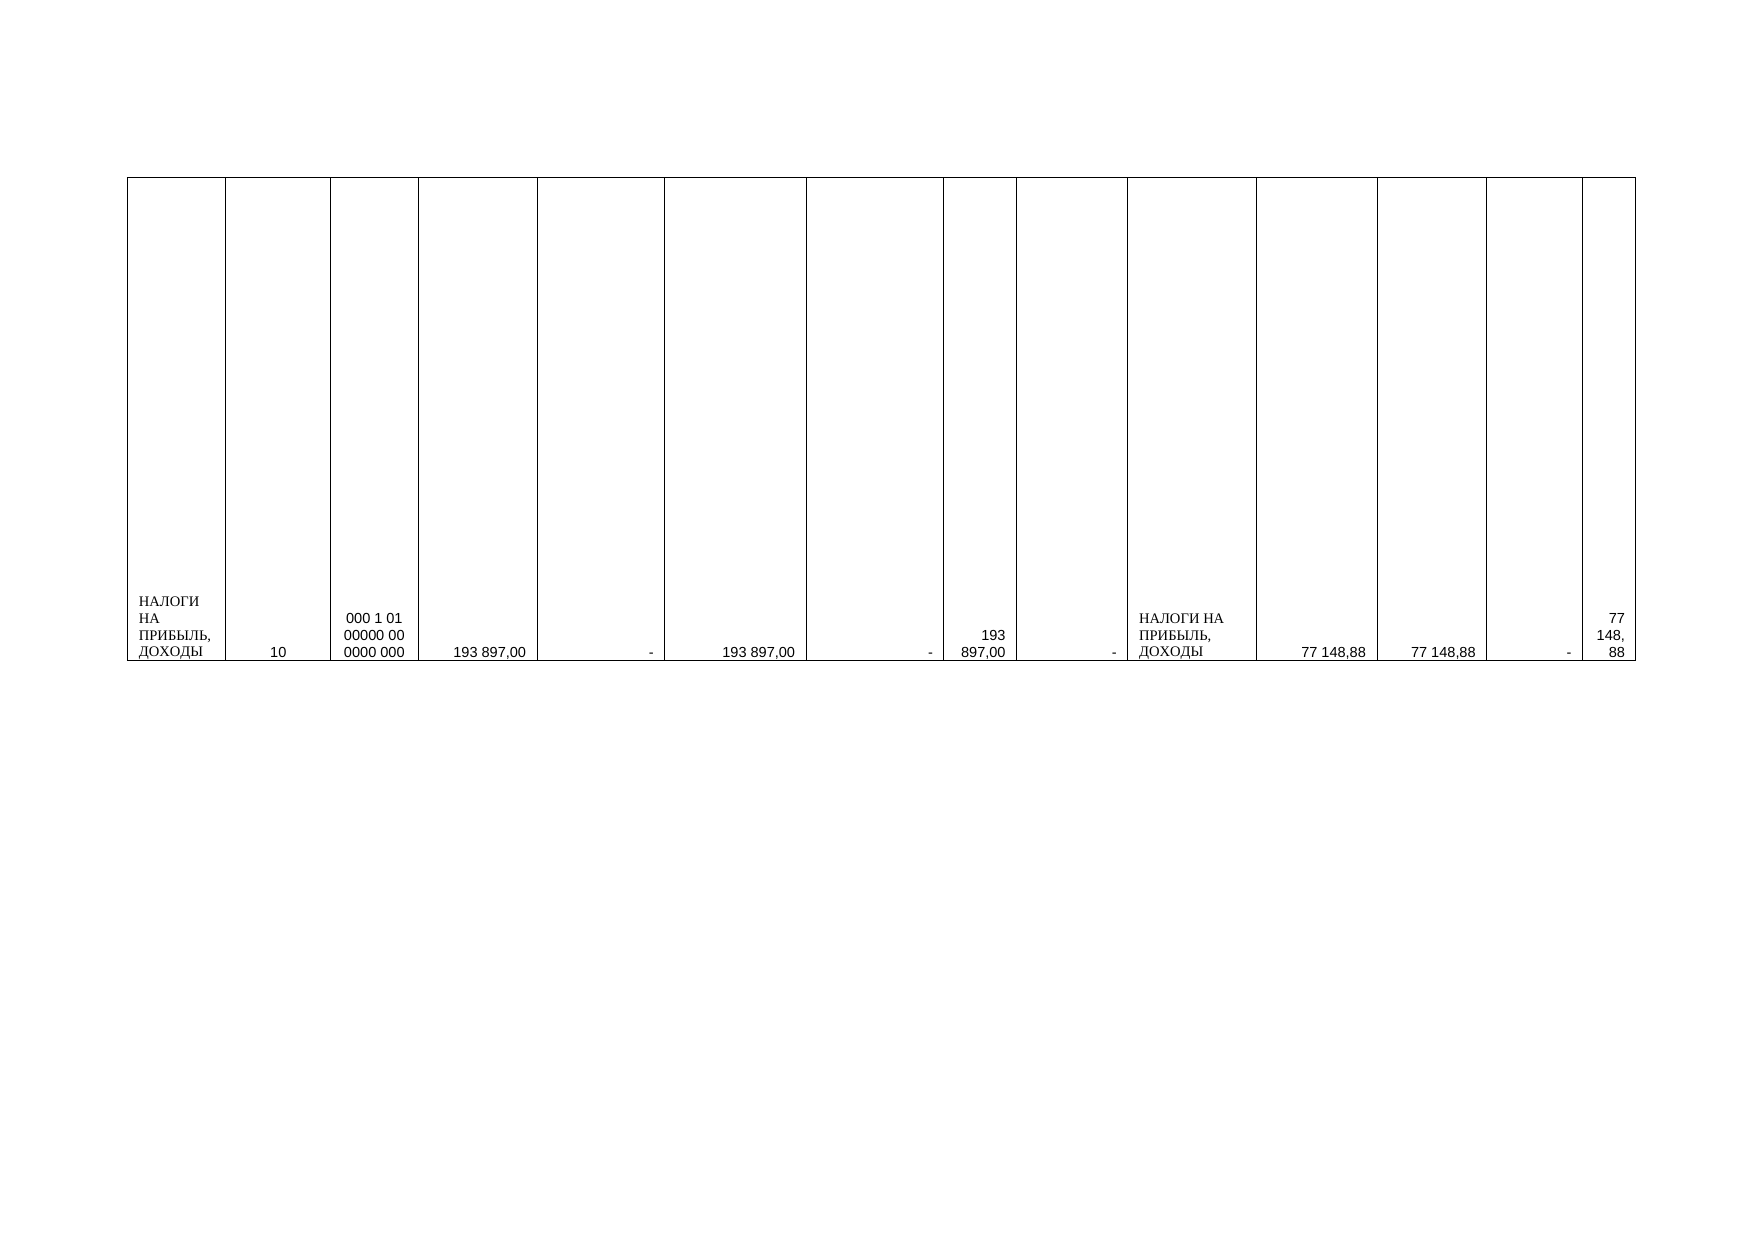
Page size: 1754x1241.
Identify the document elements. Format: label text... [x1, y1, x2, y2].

table_cell - [538, 178, 664, 660]
table_cell 77 148,88 [1378, 178, 1486, 660]
table_cell 193 897,00 [665, 178, 806, 660]
table_cell 193 897,00 [944, 178, 1016, 660]
table_cell 77 148,88 [1583, 178, 1635, 660]
table_cell - [1487, 178, 1582, 660]
table_cell 193 897,00 [419, 178, 537, 660]
table_cell 10 [226, 178, 330, 660]
table_cell 000 1 01 00000 00 0000 000 [331, 178, 418, 660]
table_cell 77 148,88 [1257, 178, 1377, 660]
table_cell НАЛОГИ НА ПРИБЫЛЬ, ДОХОДЫ [128, 178, 225, 660]
table_cell - [807, 178, 943, 660]
table_cell НАЛОГИ НА ПРИБЫЛЬ, ДОХОДЫ [1128, 178, 1256, 660]
table_cell - [1017, 178, 1127, 660]
